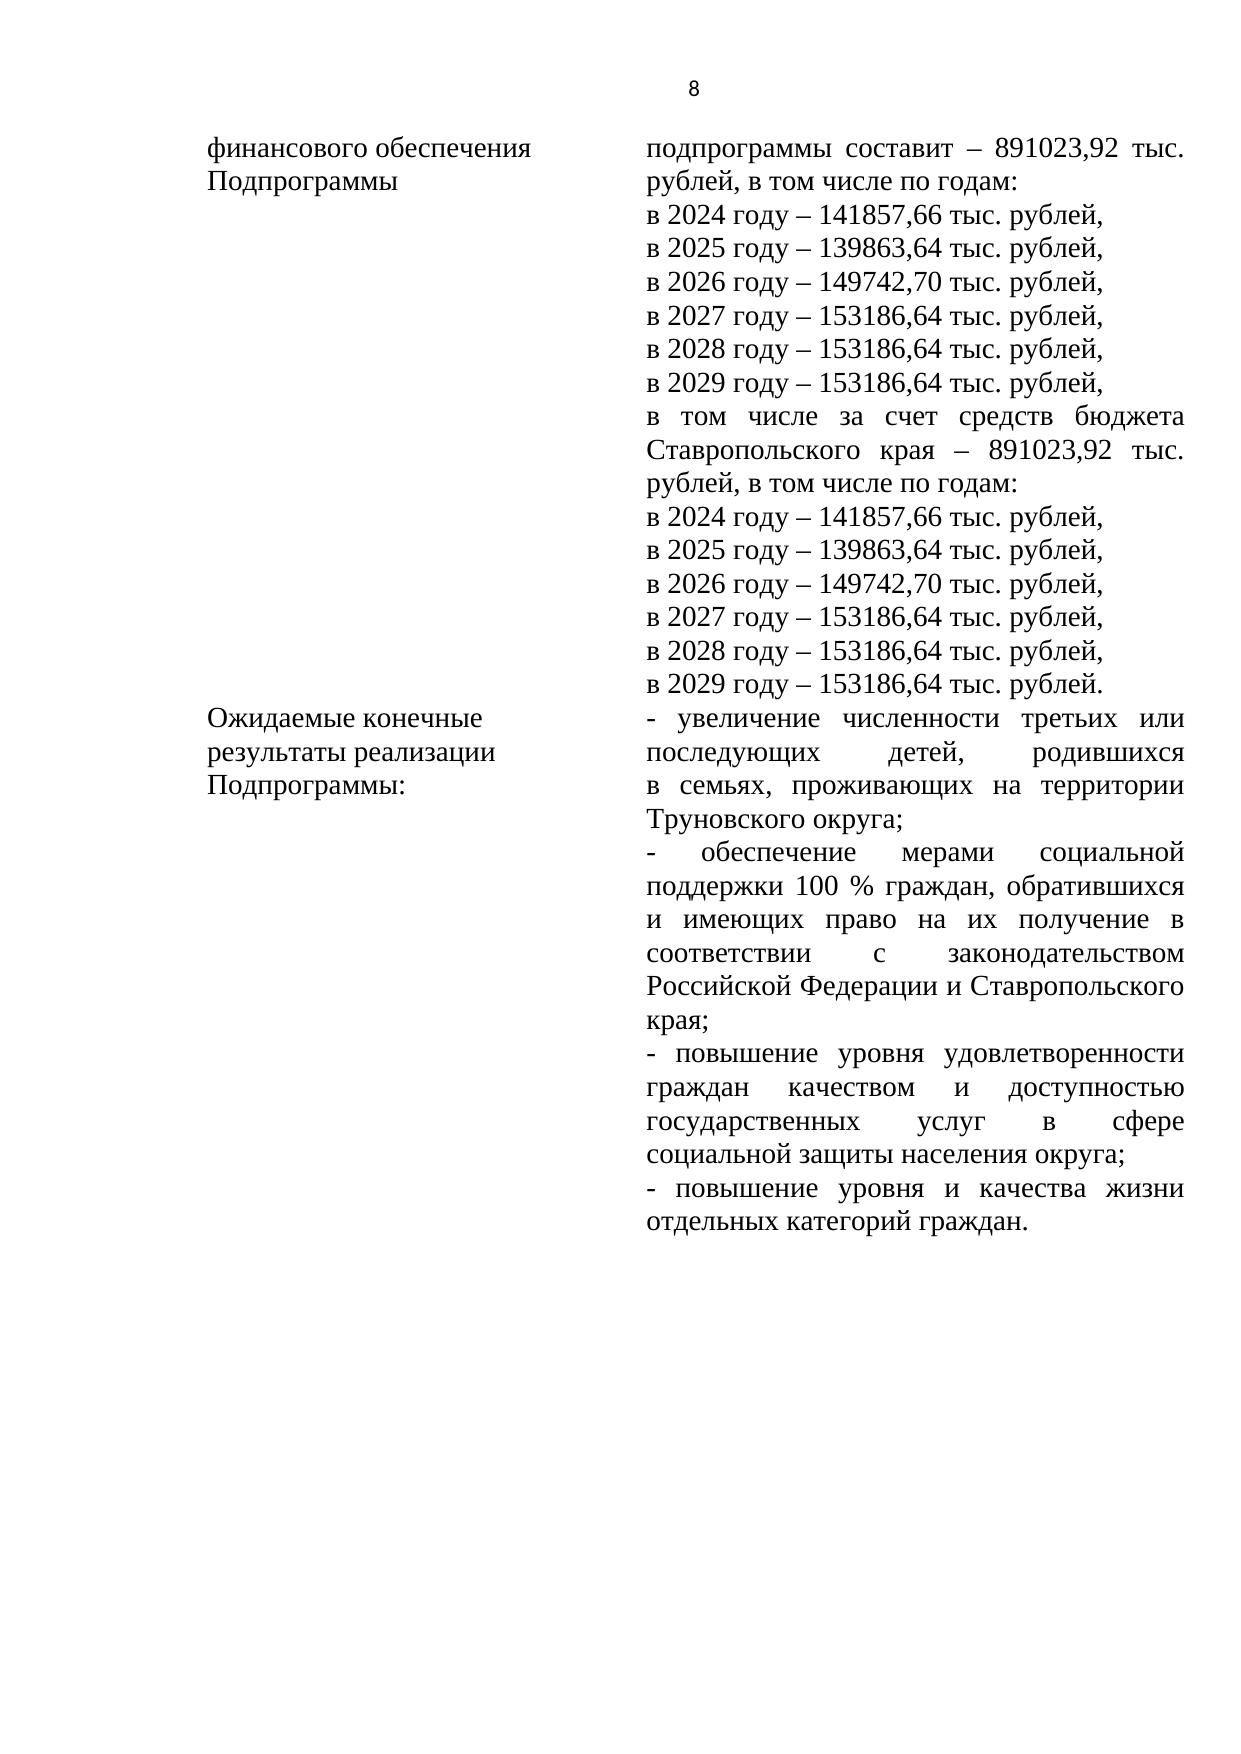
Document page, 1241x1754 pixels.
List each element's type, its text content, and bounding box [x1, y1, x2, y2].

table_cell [635, 130, 1196, 700]
table_cell - увеличение численности третьих или последующих детей, родившихся в семьях, проживающих на территории Труновского округа; - обеспечение мерами социальной поддержки 100 % граждан, обратившихся и имеющих право на их получение в соответствии с законодательством Российской Федерации и Ставропольского края; - повышение уровня удовлетворенности граждан качеством и доступностью государственных услуг в сфере социальной защиты населения округа; - повышение уровня и качества жизни отдельных категорий граждан. [635, 700, 1196, 1270]
table_cell Ожидаемые конечные результаты реализации Подпрограммы: [196, 700, 635, 1270]
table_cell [196, 130, 635, 700]
